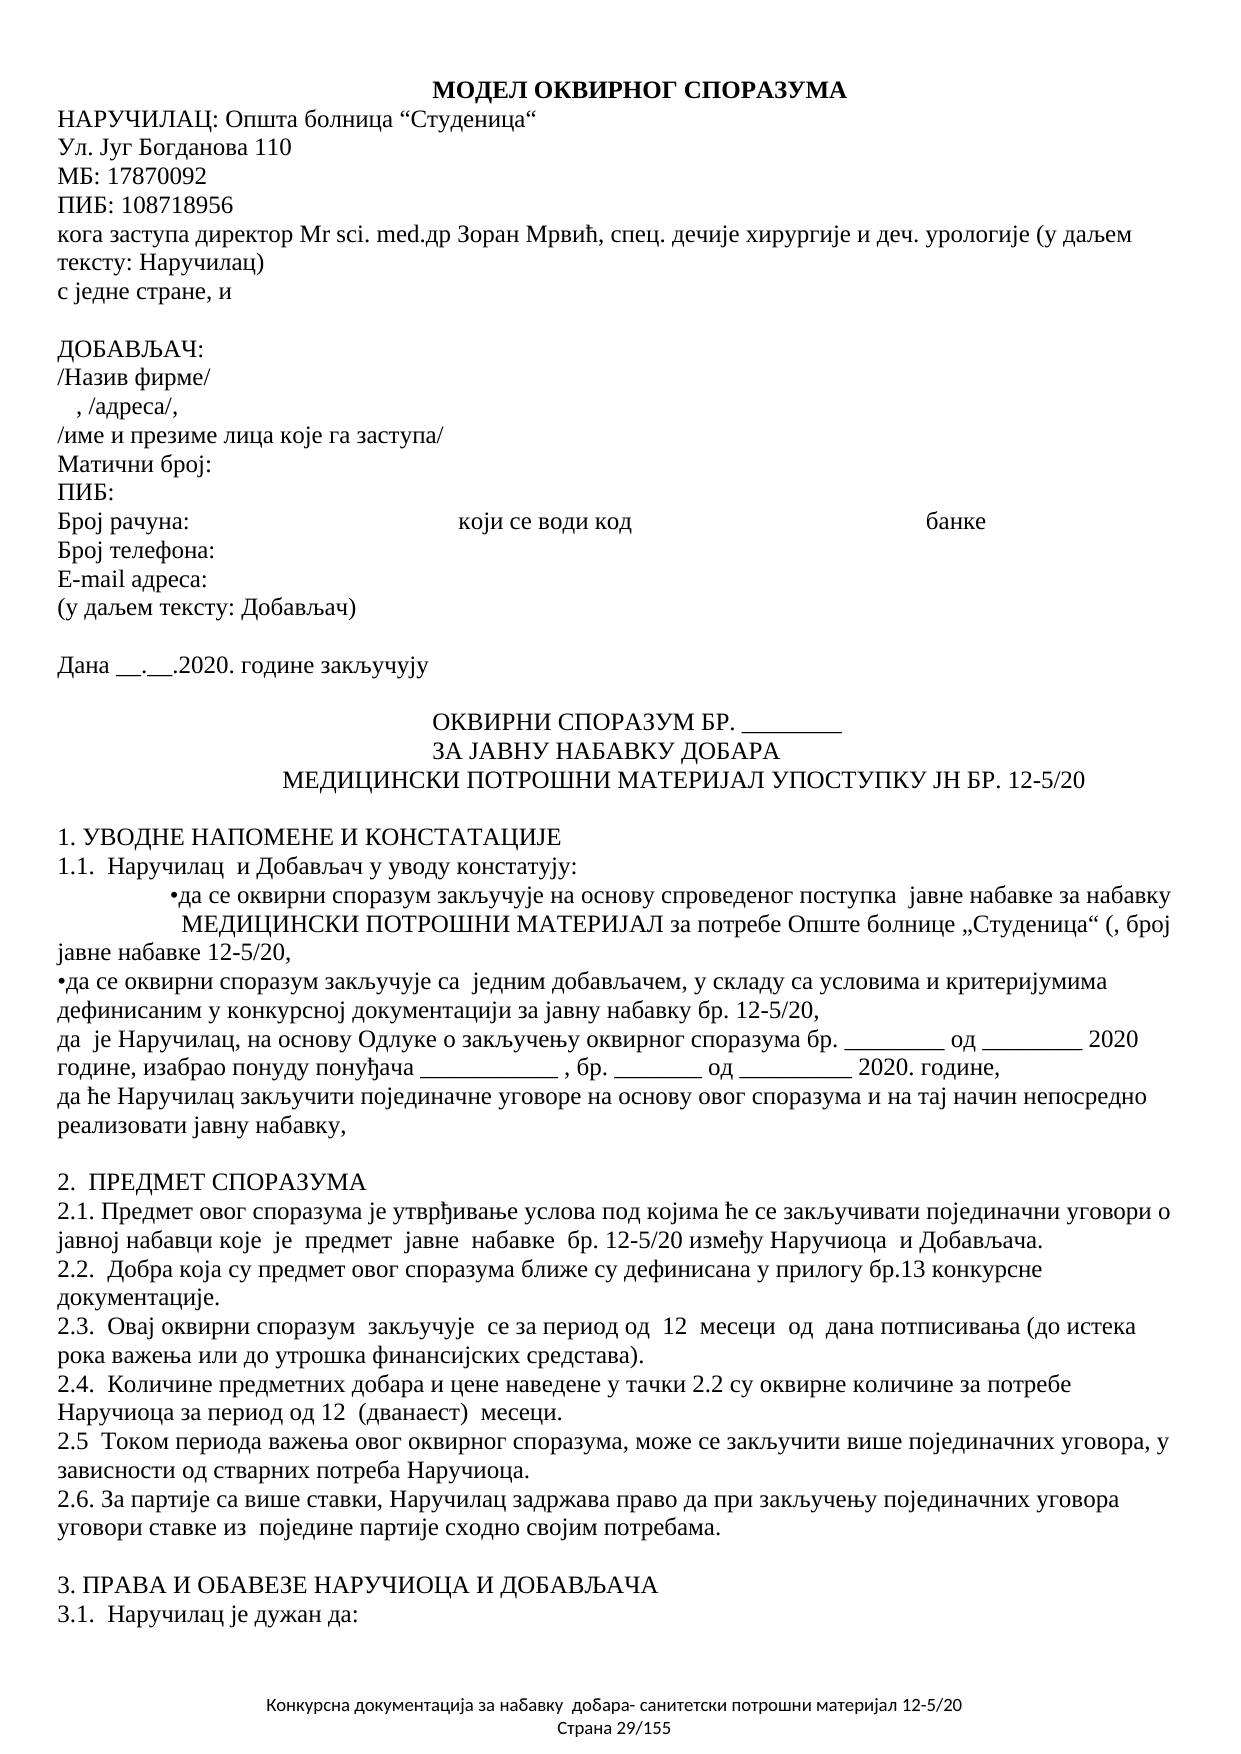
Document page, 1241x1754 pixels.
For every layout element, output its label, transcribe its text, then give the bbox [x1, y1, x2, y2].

text /Назив фирме/ [57, 362, 1171, 391]
text 2.2. Добра која су предмет овог споразума ближе су дефинисана у прилогу бр.13 конкурсне документације. [57, 1254, 1171, 1311]
text ДОБАВЉАЧ: [57, 334, 1171, 362]
text 3. ПРАВА И ОБАВЕЗЕ НАРУЧИОЦА И ДОБАВЉАЧА [57, 1570, 1171, 1599]
text (у даљем тексту: Добављач) [57, 592, 1171, 621]
text МОДЕЛ ОКВИРНОГ СПОРАЗУМА [357, 75, 1171, 104]
text ПИБ: [57, 477, 1171, 506]
text 1.1. Наручилац и Добављач у уводу констатују: [57, 851, 1171, 880]
text •да се оквирни споразум закључује на основу спроведеног поступка јавне набавке за набавку МЕДИЦИНСКИ ПОТРОШНИ МАТЕРИЈАЛ за потребе Опште болнице „Студеница“ (, број [57, 880, 1171, 937]
text јавне набавке 12-5/20, [57, 937, 1171, 966]
text 2.1. Предмет овог споразума је утврђивање услова под којима ће се закључивати појединачни уговори о јавној набавци које је предмет јавне набавке бр. 12-5/20 између Наручиоца и Добављача. [57, 1196, 1171, 1254]
text 3.1. Наручилац је дужан да: [57, 1599, 1171, 1627]
text Број телефона: [57, 535, 1171, 564]
text НАРУЧИЛАЦ: Општа болница “Студеница“ [57, 104, 1171, 132]
text с једне стране, и [57, 276, 1171, 305]
text МБ: 17870092 [57, 161, 1171, 190]
text ОКВИРНИ СПОРАЗУМ БР. ________ [357, 707, 1171, 736]
text /име и презиме лица које га заступа/ [57, 420, 1171, 449]
text , /адреса/, [57, 391, 1171, 420]
text да је Наручилац, на основу Одлуке о закључењу оквирног споразума бр. ________ од ________ 2020 године, изабрао понуду понуђача ___________ , бр. _______ од _________ 2020. године, [57, 1024, 1171, 1081]
text •да се оквирни споразум закључује са једним добављачем, у складу са условима и критеријумима дефинисаним у конкурсној документацији за јавну набавку бр. 12-5/20, [57, 966, 1171, 1024]
text МЕДИЦИНСКИ ПОТРОШНИ МАТЕРИЈАЛ УПОСТУПКУ ЈН БР. 12-5/20 [207, 765, 1171, 794]
text Ул. Југ Богданова 110 [57, 132, 1171, 161]
text 1. УВОДНЕ НАПОМЕНЕ И КОНСТАТАЦИЈЕ [57, 822, 1171, 851]
text кога заступа директор Mr sci. med.др Зоран Мрвић, спец. дечије хирургије и деч. урологије (у даљем тексту: Наручилац) [57, 219, 1171, 276]
text 2.6. За партије са више ставки, Наручилац задржава право да при закључењу појединачних уговора уговори ставке из поједине партије сходно својим потребама. [57, 1484, 1171, 1541]
text 2.5 Током периода важења овог оквирног споразума, може се закључити више појединачних уговора, у зависности од стварних потреба Наручиоца. [57, 1426, 1171, 1484]
text да ће Наручилац закључити појединачне уговоре на основу овог споразума и на тај начин непосредно реализовати јавну набавку, [57, 1081, 1171, 1139]
text Матични број: [57, 449, 1171, 477]
text ПИБ: 108718956 [57, 190, 1171, 219]
text E-mail адреса: [57, 564, 1171, 592]
text 2.4. Количине предметних добара и цене наведене у тачки 2.2 су оквирне количине за потребе Наручиоца за период од 12 (дванаест) месеци. [57, 1369, 1171, 1426]
text Број рачуна: који се води код банке [57, 506, 1171, 535]
text 2.3. Овај оквирни споразум закључује се за период од 12 месеци од дана потписивања (до истека рока важења или до утрошка финансијских средстава). [57, 1311, 1171, 1369]
text Дана __.__.2020. године закључују [57, 650, 1171, 679]
text 2. ПРЕДМЕТ СПОРАЗУМА [57, 1167, 1171, 1196]
text ЗА ЈАВНУ НАБАВКУ ДОБАРА [357, 736, 1171, 765]
